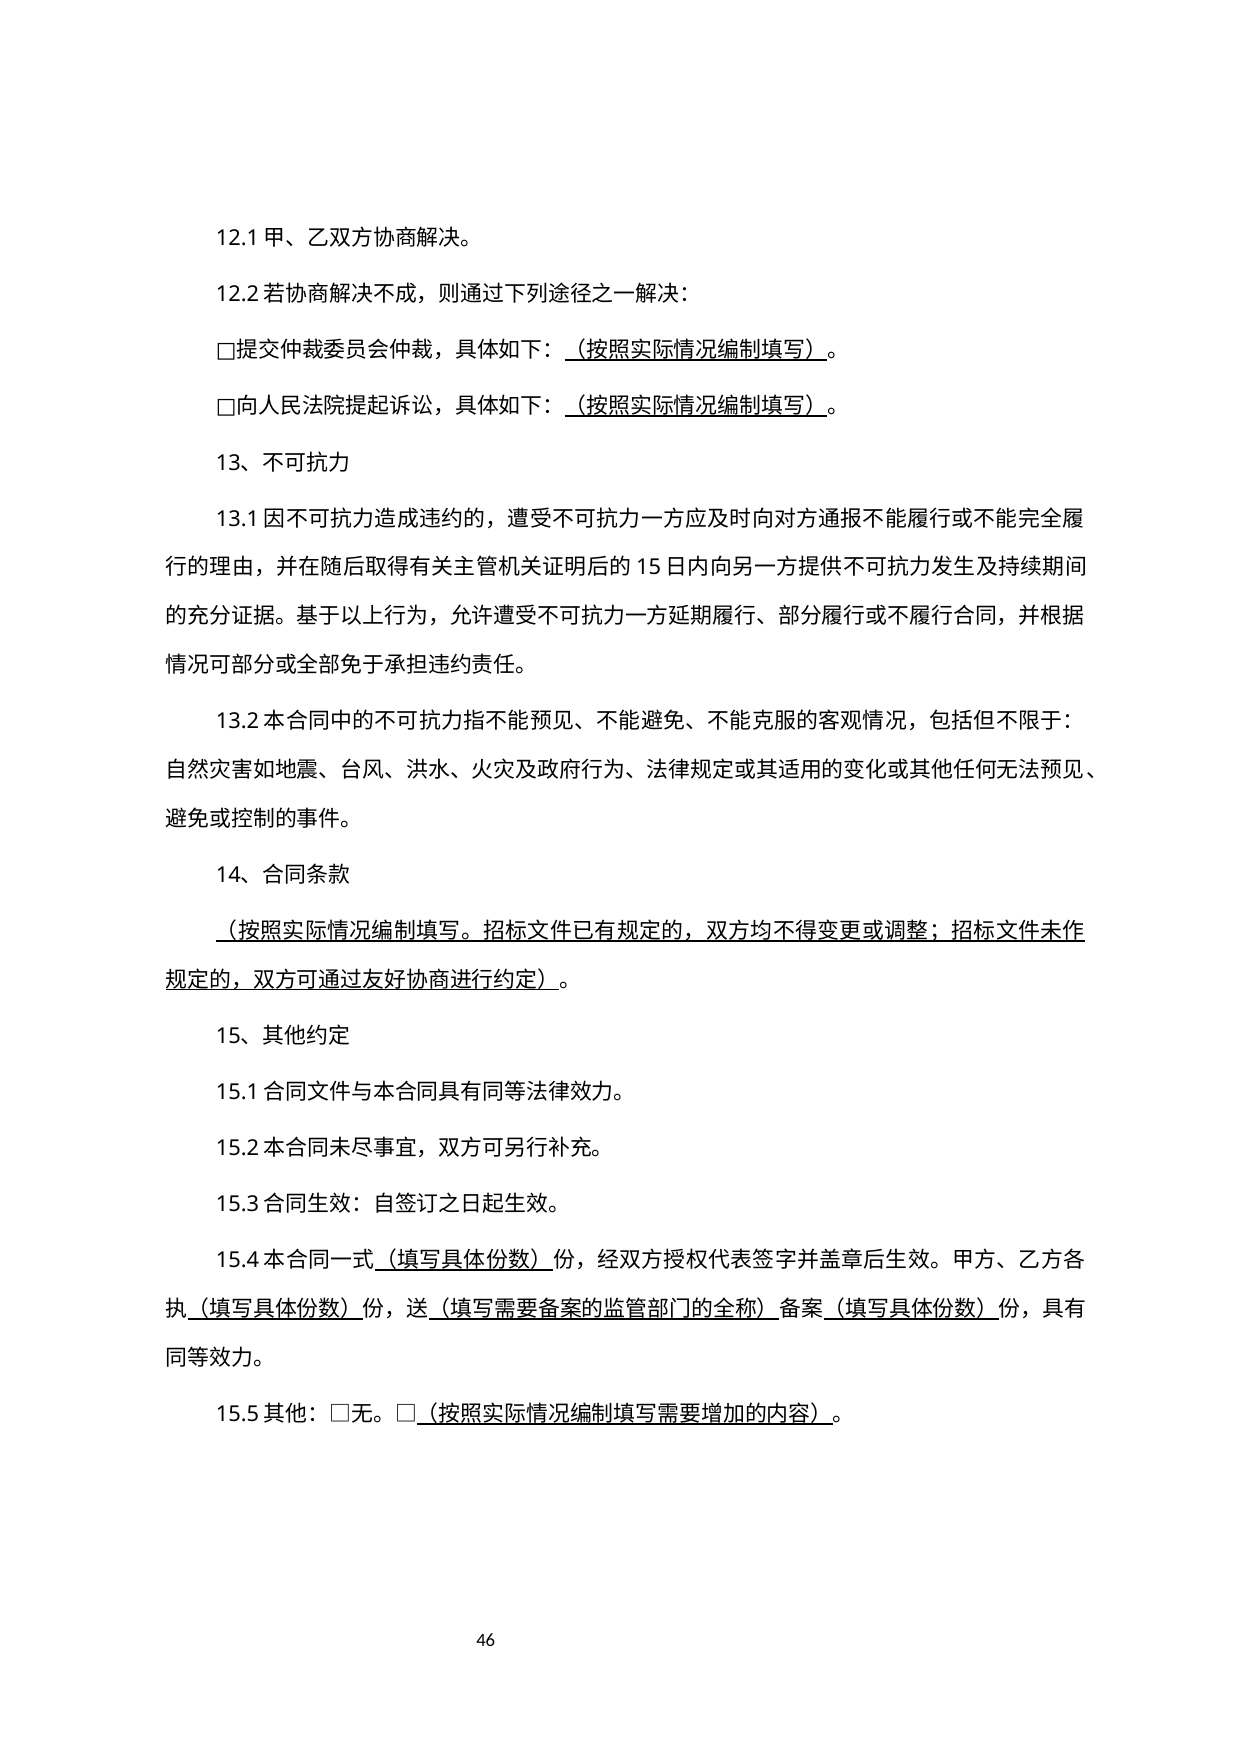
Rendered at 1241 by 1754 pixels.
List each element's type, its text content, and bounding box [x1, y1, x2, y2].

text 13、不可抗力 [165, 444, 1087, 477]
text 14、合同条款 [165, 856, 1087, 889]
text 15.4本合同一式（填写具体份数）份，经双方授权代表签字并盖章后生效。甲方、乙方各执（填写具体份数）份，送（填写需要备案的监管部门的全称）备案（填写具体份数）份，具有同等效力。 [165, 1242, 1087, 1372]
text 15.2本合同未尽事宜，双方可另行补充。 [165, 1130, 1087, 1162]
text 15.1合同文件与本合同具有同等法律效力。 [165, 1073, 1087, 1106]
text （按照实际情况编制填写。招标文件已有规定的，双方均不得变更或调整；招标文件未作规定的，双方可通过友好协商进行约定）。 [165, 912, 1087, 994]
text 15.5其他：□无。□（按照实际情况编制填写需要增加的内容）。 [165, 1396, 1087, 1428]
text □向人民法院提起诉讼，具体如下：（按照实际情况编制填写）。 [165, 388, 1087, 421]
text 15.3合同生效：自签订之日起生效。 [165, 1186, 1087, 1218]
text 15、其他约定 [165, 1017, 1087, 1050]
text 12.2若协商解决不成，则通过下列途径之一解决： [165, 276, 1087, 308]
text 13.1因不可抗力造成违约的，遭受不可抗力一方应及时向对方通报不能履行或不能完全履行的理由，并在随后取得有关主管机关证明后的15日内向另一方提供不可抗力发生及持续期间的充分证据。基于以上行为，允许遭受不可抗力一方延期履行、部分履行或不履行合同，并根据情况可部分或全部免于承担违约责任。 [165, 500, 1087, 679]
text □提交仲裁委员会仲裁，具体如下：（按照实际情况编制填写）。 [165, 332, 1087, 364]
text 13.2本合同中的不可抗力指不能预见、不能避免、不能克服的客观情况，包括但不限于：自然灾害如地震、台风、洪水、火灾及政府行为、法律规定或其适用的变化或其他任何无法预见、避免或控制的事件。 [165, 703, 1087, 833]
text 12.1甲、乙双方协商解决。 [165, 219, 1087, 252]
